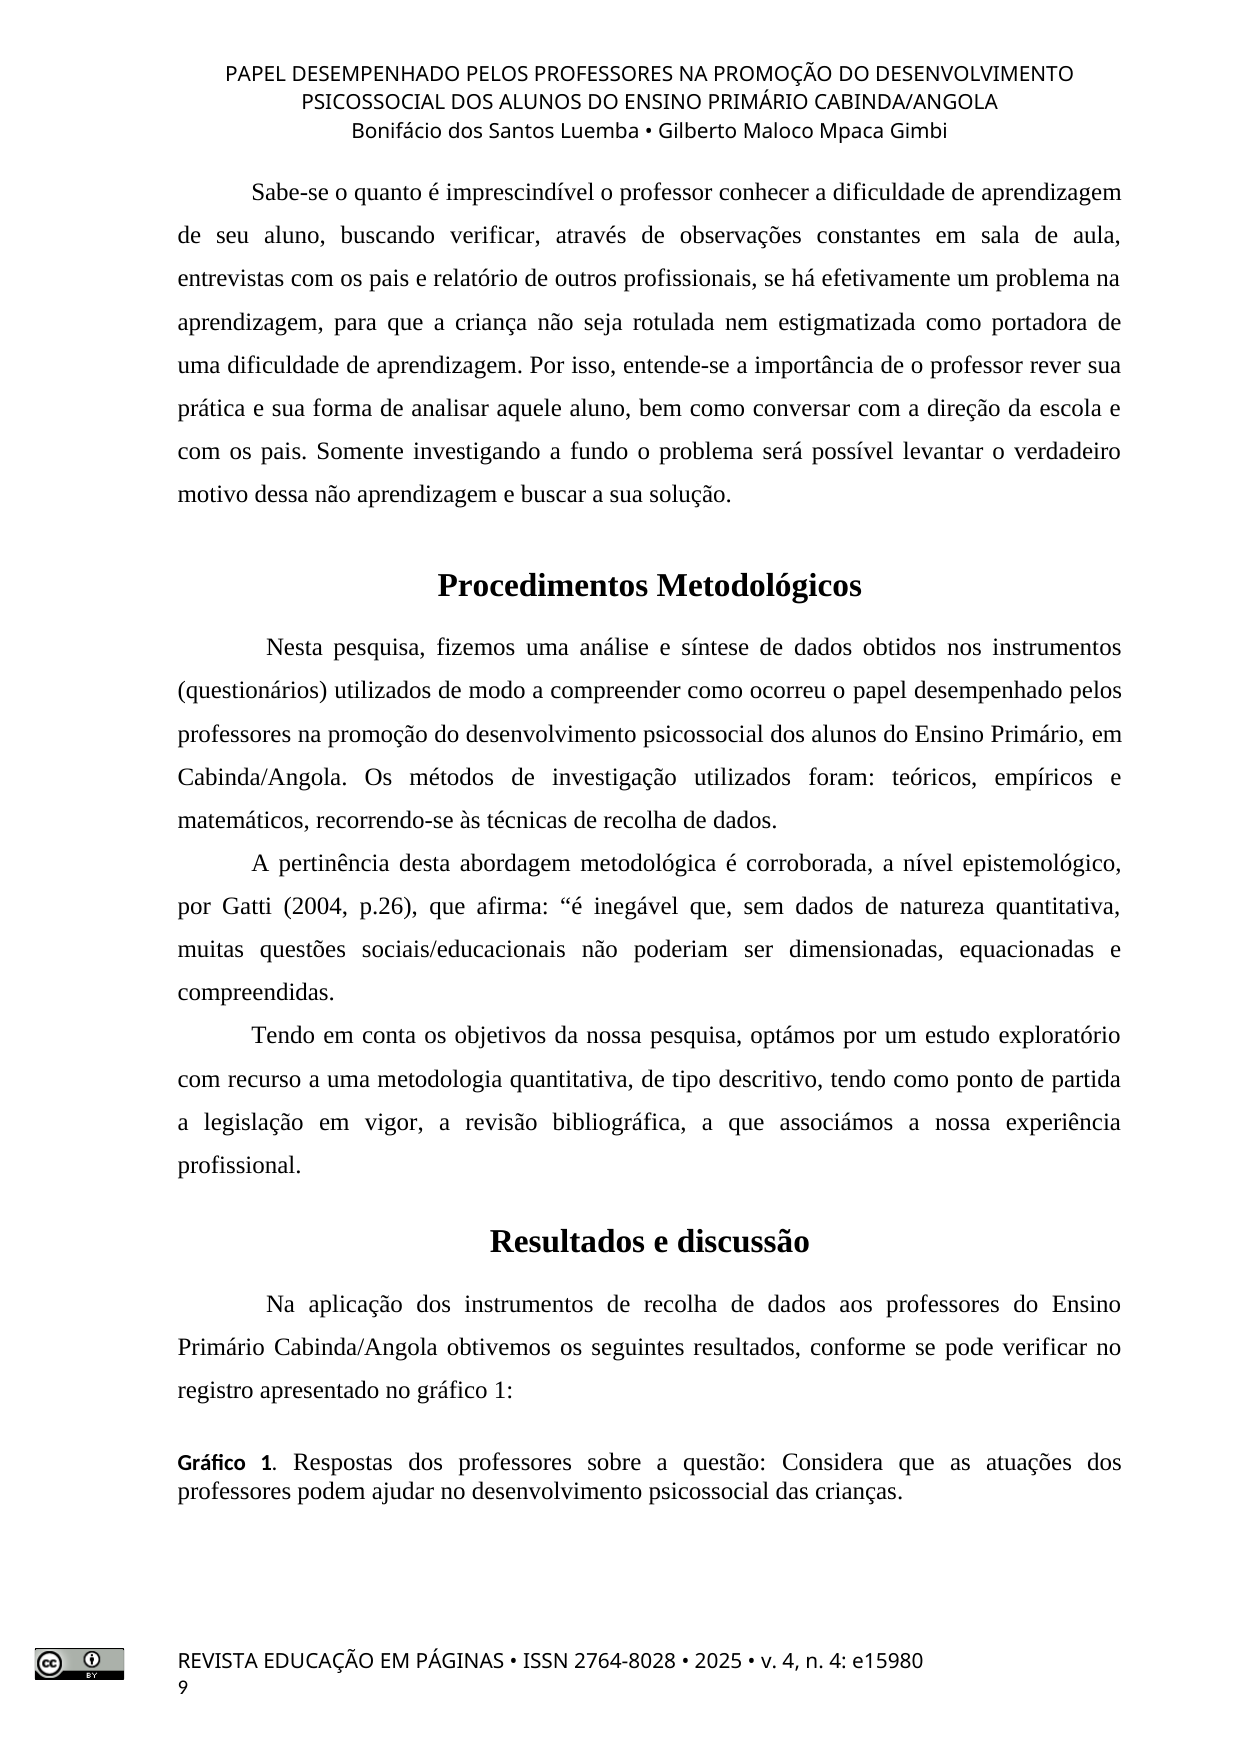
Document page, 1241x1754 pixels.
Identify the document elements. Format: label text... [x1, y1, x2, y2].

text A pertinência desta abordagem metodológica é corroborada, a nível epistemológico, por Gatti (2004, p.26), que afirma: “é inegável que, sem dados de natureza quantitativa, muitas questões sociais/educacionais não poderiam ser dimensionadas, equacionadas e compreendidas. [177, 848, 1122, 1006]
text Resultados e discussão [177, 1222, 1122, 1260]
text Na aplicação dos instrumentos de recolha de dados aos professores do Ensino Primário Cabinda/Angola obtivemos os seguintes resultados, conforme se pode verificar no registro apresentado no gráfico 1: [177, 1289, 1122, 1404]
text Tendo em conta os objetivos da nossa pesquisa, optámos por um estudo exploratório com recurso a uma metodologia quantitativa, de tipo descritivo, tendo como ponto de partida a legislação em vigor, a revisão bibliográfica, a que associámos a nossa experiência profissional. [177, 1021, 1122, 1179]
text Sabe-se o quanto é imprescindível o professor conhecer a dificuldade de aprendizagem de seu aluno, buscando verificar, através de observações constantes em sala de aula, entrevistas com os pais e relatório de outros profissionais, se há efetivamente um problema na aprendizagem, para que a criança não seja rotulada nem estigmatizada como portadora de uma dificuldade de aprendizagem. Por isso, entende-se a importância de o professor rever sua prática e sua forma de analisar aquele aluno, bem como conversar com a direção da escola e com os pais. Somente investigando a fundo o problema será possível levantar o verdadeiro motivo dessa não aprendizagem e buscar a sua solução. [177, 177, 1122, 508]
text Nesta pesquisa, fizemos uma análise e síntese de dados obtidos nos instrumentos (questionários) utilizados de modo a compreender como ocorreu o papel desempenhado pelos professores na promoção do desenvolvimento psicossocial dos alunos do Ensino Primário, em Cabinda/Angola. Os métodos de investigação utilizados foram: teóricos, empíricos e matemáticos, recorrendo-se às técnicas de recolha de dados. [177, 632, 1122, 834]
picture [34, 1648, 125, 1680]
text Gráfico 1. Respostas dos professores sobre a questão: Considera que as atuações dos professores podem ajudar no desenvolvimento psicossocial das crianças. [177, 1447, 1122, 1505]
text Procedimentos Metodológicos [177, 565, 1122, 604]
